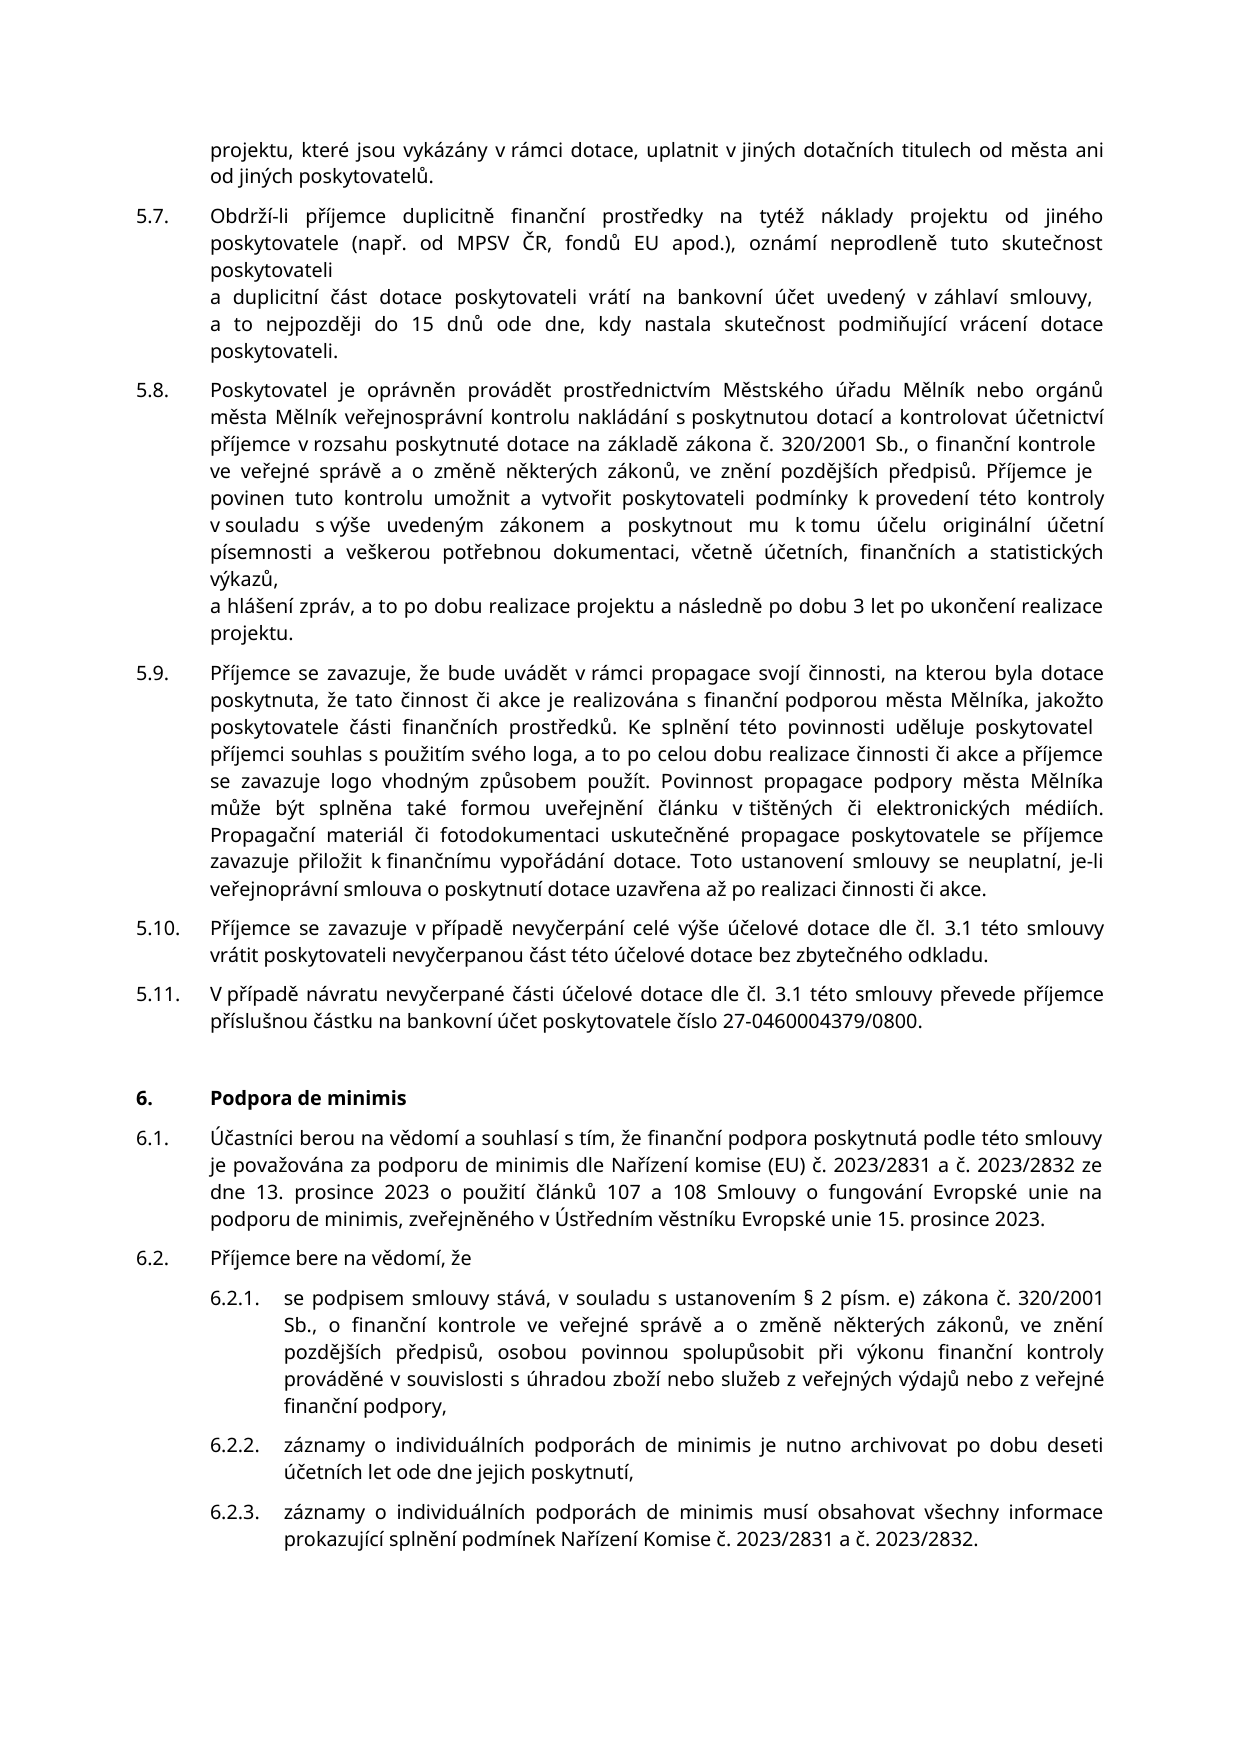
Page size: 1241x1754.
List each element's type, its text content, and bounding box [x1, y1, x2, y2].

list Příjemce se zavazuje v případě nevyčerpání celé výše účelové dotace dle čl. 3.1 této smlouvy vrátit poskytovateli nevyčerpanou část této účelové dotace bez zbytečného odkladu. [136, 914, 1104, 968]
list Příjemce se zavazuje, že bude uvádět v rámci propagace svojí činnosti, na kterou byla dotace poskytnuta, že tato činnost či akce je realizována s finanční podporou města Mělníka, jakožto poskytovatele části finančních prostředků. Ke splnění této povinnosti uděluje poskytovatel příjemci souhlas s použitím svého loga, a to po celou dobu realizace činnosti či akce a příjemce se zavazuje logo vhodným způsobem použít. Povinnost propagace podpory města Mělníka může být splněna také formou uveřejnění článku v tištěných či elektronických médiích. Propagační materiál či fotodokumentaci uskutečněné propagace poskytovatele se příjemce zavazuje přiložit k finančnímu vypořádání dotace. Toto ustanovení smlouvy se neuplatní, je-li veřejnoprávní smlouva o poskytnutí dotace uzavřena až po realizaci činnosti či akce. [136, 659, 1104, 902]
list V případě návratu nevyčerpané části účelové dotace dle čl. 3.1 této smlouvy převede příjemce příslušnou částku na bankovní účet poskytovatele číslo 27-0460004379/0800. [136, 981, 1104, 1035]
list Účastníci berou na vědomí a souhlasí s tím, že finanční podpora poskytnutá podle této smlouvy je považována za podporu de minimis dle Nařízení komise (EU) č. 2023/2831 a č. 2023/2832 ze dne 13. prosince 2023 o použití článků 107 a 108 Smlouvy o fungování Evropské unie na podporu de minimis, zveřejněného v Ústředním věstníku Evropské unie 15. prosince 2023. [136, 1124, 1104, 1232]
list záznamy o individuálních podporách de minimis musí obsahovat všechny informace prokazující splnění podmínek Nařízení Komise č. 2023/2831 a č. 2023/2832. [210, 1498, 1104, 1552]
list Poskytovatel je oprávněn provádět prostřednictvím Městského úřadu Mělník nebo orgánů města Mělník veřejnosprávní kontrolu nakládání s poskytnutou dotací a kontrolovat účetnictví příjemce v rozsahu poskytnuté dotace na základě zákona č. 320/2001 Sb., o finanční kontrole ve veřejné správě a o změně některých zákonů, ve znění pozdějších předpisů. Příjemce je povinen tuto kontrolu umožnit a vytvořit poskytovateli podmínky k provedení této kontroly v souladu s výše uvedeným zákonem a poskytnout mu k tomu účelu originální účetní písemnosti a veškerou potřebnou dokumentaci, včetně účetních, finančních a statistických výkazů, a hlášení zpráv, a to po dobu realizace projektu a následně po dobu 3 let po ukončení realizace projektu. [136, 377, 1104, 646]
list Obdrží-li příjemce duplicitně finanční prostředky na tytéž náklady projektu od jiného poskytovatele (např. od MPSV ČR, fondů EU apod.), oznámí neprodleně tuto skutečnost poskytovateli a duplicitní část dotace poskytovateli vrátí na bankovní účet uvedený v záhlaví smlouvy, a to nejpozději do 15 dnů ode dne, kdy nastala skutečnost podmiňující vrácení dotace poskytovateli. [136, 202, 1104, 364]
list se podpisem smlouvy stává, v souladu s ustanovením § 2 písm. e) zákona č. 320/2001 Sb., o finanční kontrole ve veřejné správě a o změně některých zákonů, ve znění pozdějších předpisů, osobou povinnou spolupůsobit při výkonu finanční kontroly prováděné v souvislosti s úhradou zboží nebo služeb z veřejných výdajů nebo z veřejné finanční podpory, [210, 1284, 1104, 1419]
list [136, 136, 1104, 190]
list záznamy o individuálních podporách de minimis je nutno archivovat po dobu deseti účetních let ode dne jejich poskytnutí, [210, 1431, 1104, 1485]
list Příjemce bere na vědomí, že [136, 1244, 1104, 1272]
subtitle Podpora de minimis [136, 1085, 1104, 1112]
